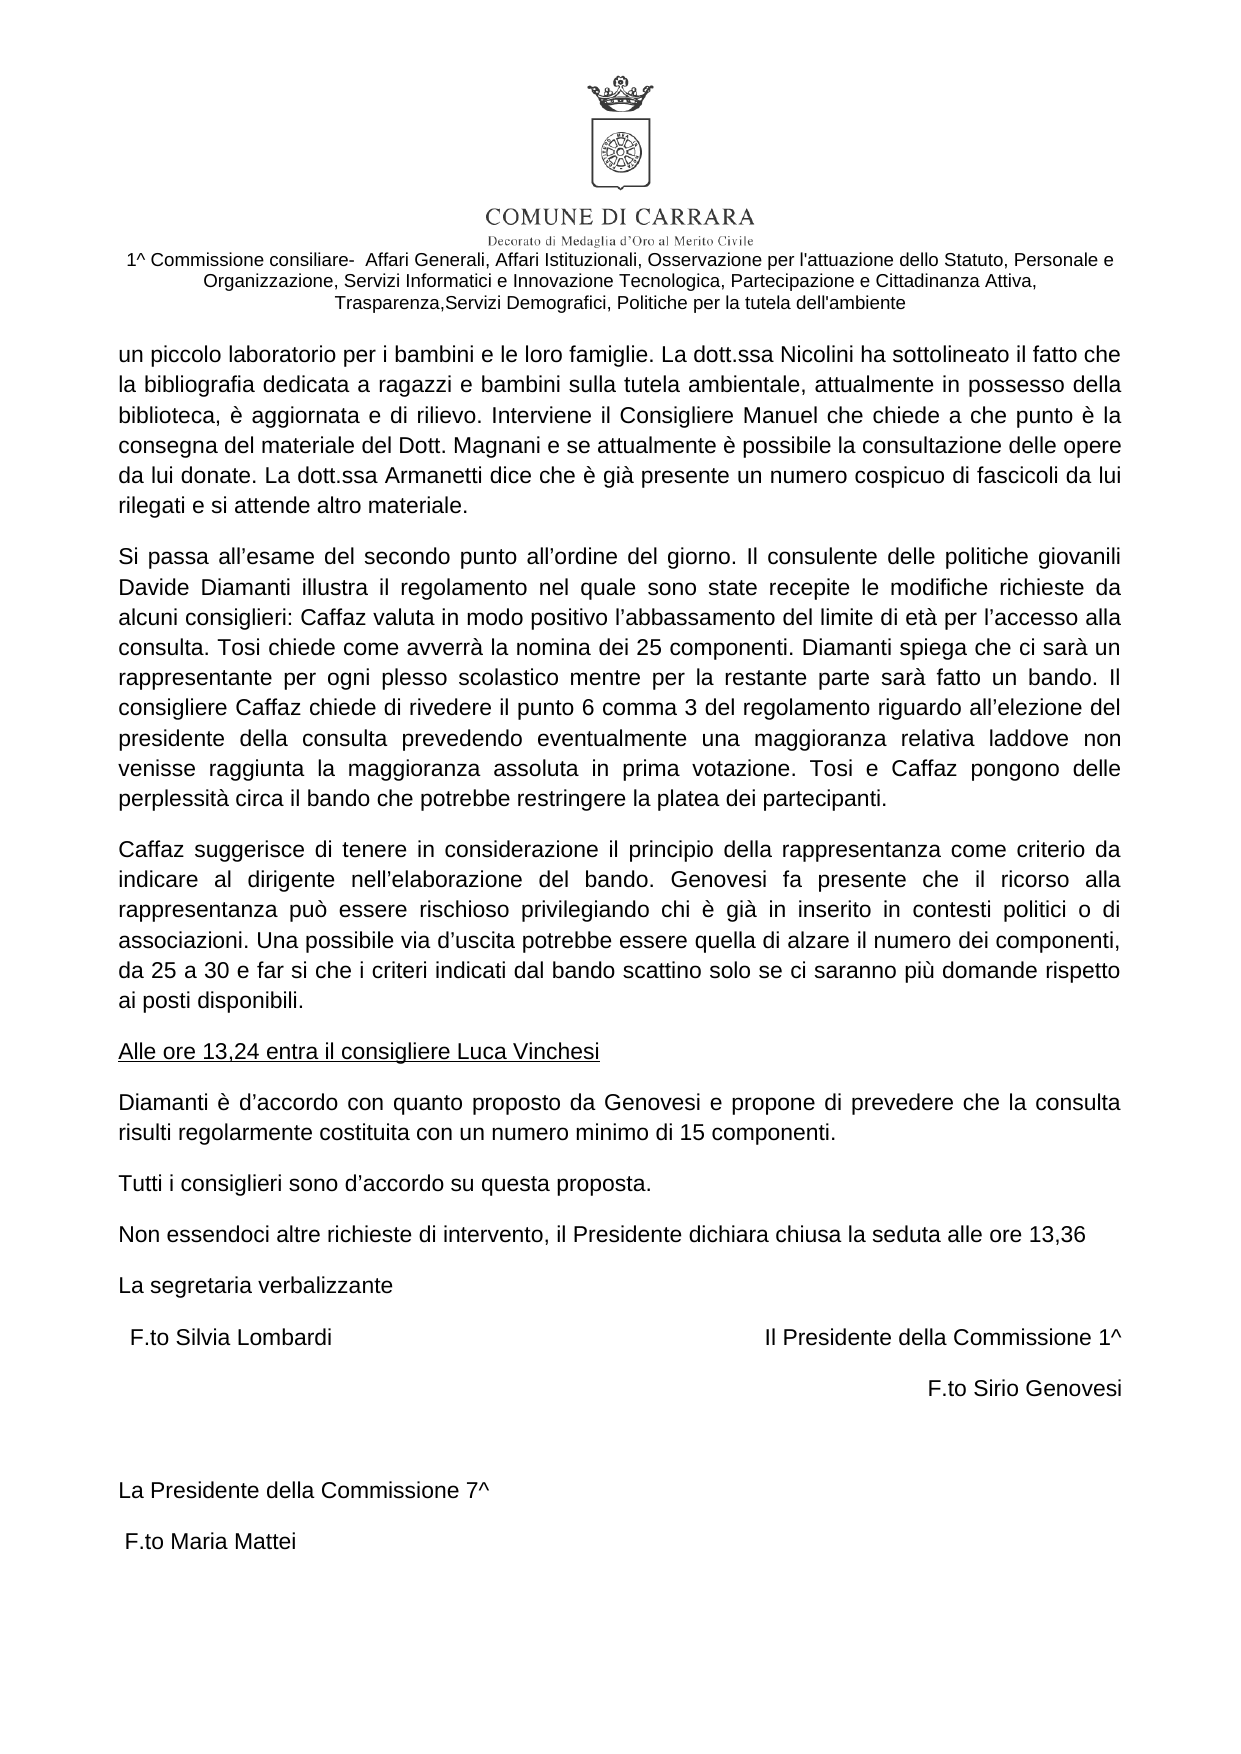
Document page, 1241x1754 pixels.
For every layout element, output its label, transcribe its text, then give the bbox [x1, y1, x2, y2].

text F.to Maria Mattei [118, 1528, 1122, 1554]
text Si passa all’esame del secondo punto all’ordine del giorno. Il consulente delle politiche giovanili Davide Diamanti illustra il regolamento nel quale sono state recepite le modifiche richieste da alcuni consiglieri: Caffaz valuta in modo positivo l’abbassamento del limite di età per l’accesso alla consulta. Tosi chiede come avverrà la nomina dei 25 componenti. Diamanti spiega che ci sarà un rappresentante per ogni plesso scolastico mentre per la restante parte sarà fatto un bando. Il consigliere Caffaz chiede di rivedere il punto 6 comma 3 del regolamento riguardo all’elezione del presidente della consulta prevedendo eventualmente una maggioranza relativa laddove non venisse raggiunta la maggioranza assoluta in prima votazione. Tosi e Caffaz pongono delle perplessità circa il bando che potrebbe restringere la platea dei partecipanti. [118, 543, 1122, 811]
text F.to Silvia Lombardi Il Presidente della Commissione 1^ [118, 1323, 1122, 1350]
text Tutti i consiglieri sono d’accordo su questa proposta. [118, 1170, 1122, 1197]
picture [486, 75, 755, 248]
text La Presidente della Commissione 7^ [118, 1477, 1122, 1503]
text Diamanti è d’accordo con quanto proposto da Genovesi e propone di prevedere che la consulta risulti regolarmente costituita con un numero minimo di 15 componenti. [118, 1089, 1122, 1146]
text Alle ore 13,24 entra il consigliere Luca Vinchesi [118, 1038, 1122, 1064]
text F.to Sirio Genovesi [118, 1374, 1122, 1401]
text La segretaria verbalizzante [118, 1272, 1122, 1299]
text Caffaz suggerisce di tenere in considerazione il principio della rappresentanza come criterio da indicare al dirigente nell’elaborazione del bando. Genovesi fa presente che il ricorso alla rappresentanza può essere rischioso privilegiando chi è già in inserito in contesti politici o di associazioni. Una possibile via d’uscita potrebbe essere quella di alzare il numero dei componenti, da 25 a 30 e far si che i criteri indicati dal bando scattino solo se ci saranno più domande rispetto ai posti disponibili. [118, 836, 1122, 1013]
text Non essendoci altre richieste di intervento, il Presidente dichiara chiusa la seduta alle ore 13,36 [118, 1221, 1122, 1248]
